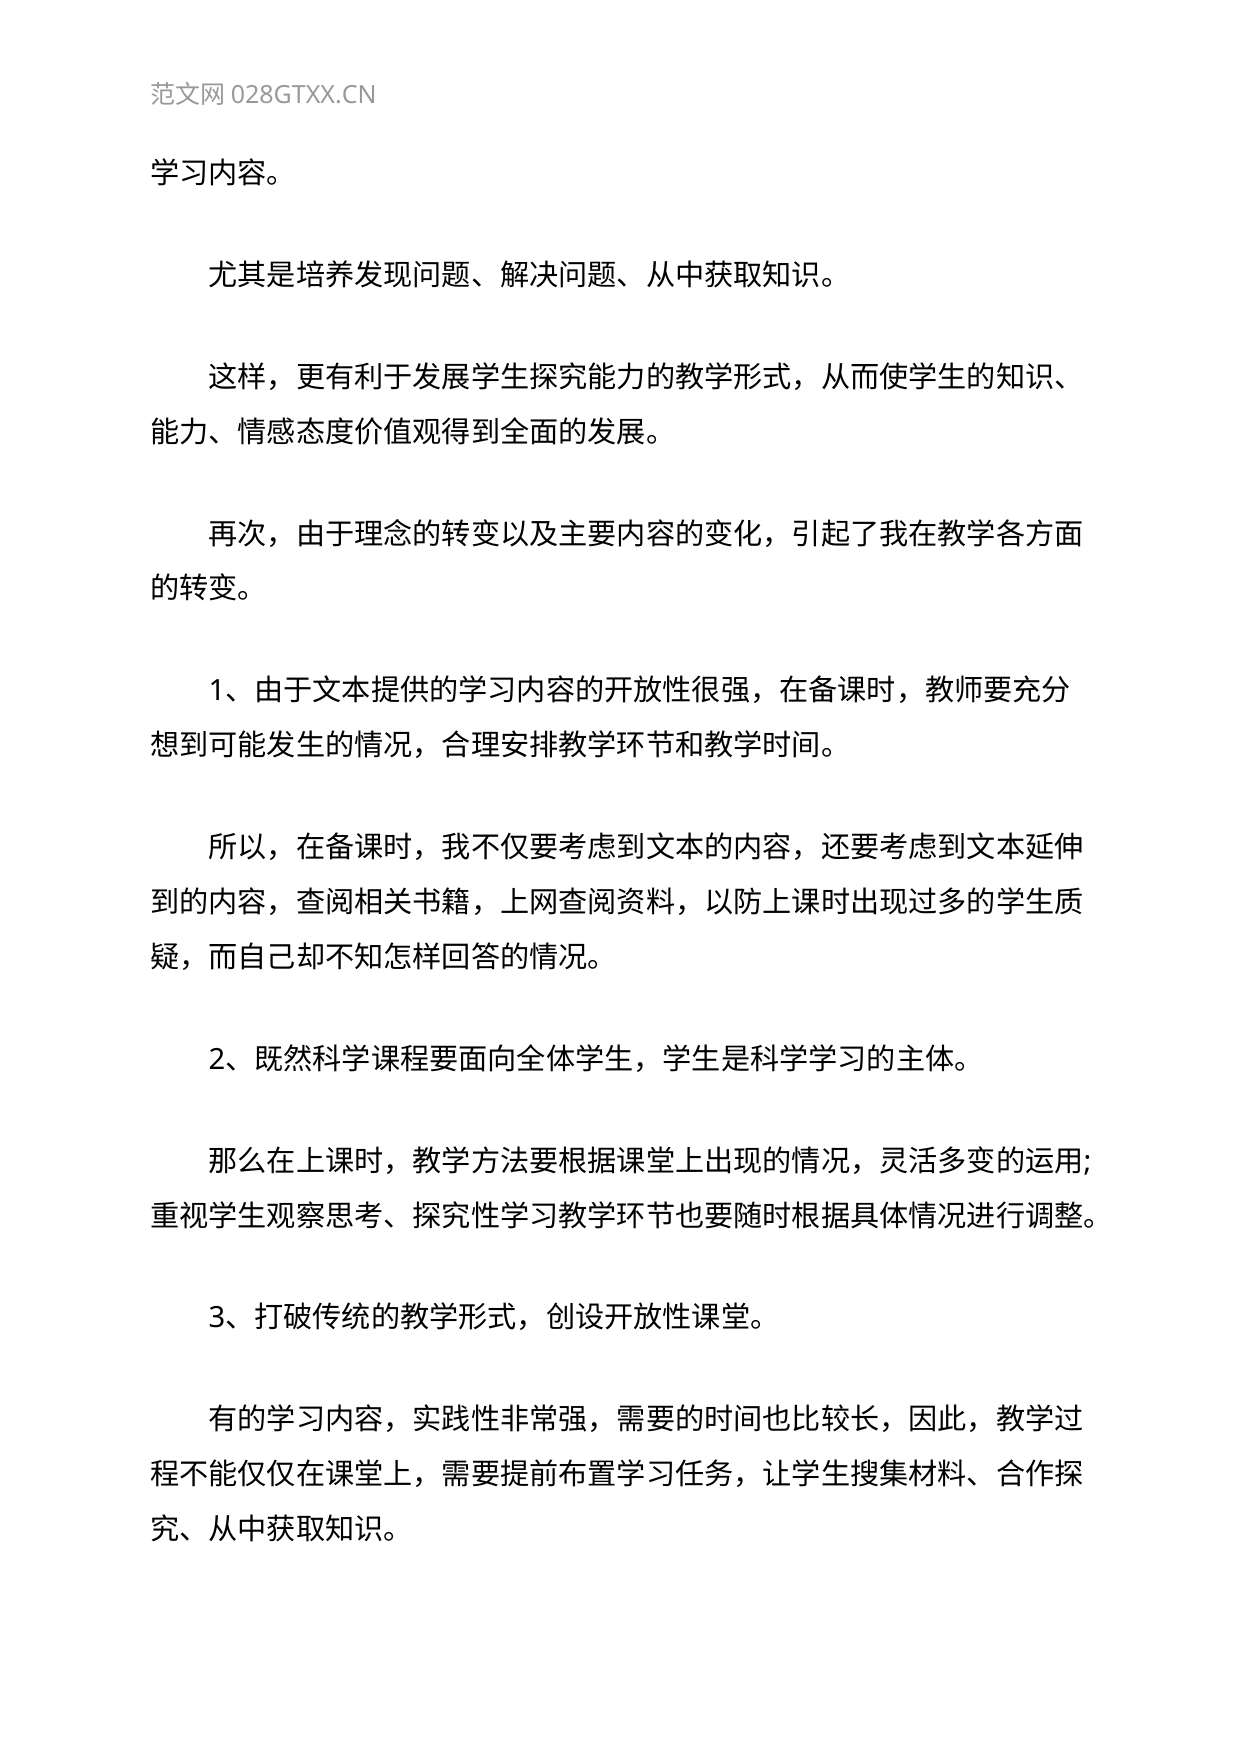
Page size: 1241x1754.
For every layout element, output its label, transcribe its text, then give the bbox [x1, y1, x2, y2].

text 3、打破传统的教学形式，创设开放性课堂。 [150, 1294, 1090, 1336]
text 有的学习内容，实践性非常强，需要的时间也比较长，因此，教学过程不能仅仅在课堂上，需要提前布置学习任务，让学生搜集材料、合作探究、从中获取知识。 [150, 1396, 1090, 1548]
text 这样，更有利于发展学生探究能力的教学形式，从而使学生的知识、能力、情感态度价值观得到全面的发展。 [150, 353, 1090, 451]
text 所以，在备课时，我不仅要考虑到文本的内容，还要考虑到文本延伸到的内容，查阅相关书籍，上网查阅资料，以防上课时出现过多的学生质疑，而自己却不知怎样回答的情况。 [150, 824, 1090, 976]
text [150, 150, 1090, 192]
text 那么在上课时，教学方法要根据课堂上出现的情况，灵活多变的运用;重视学生观察思考、探究性学习教学环节也要随时根据具体情况进行调整。 [150, 1137, 1090, 1234]
text 再次，由于理念的转变以及主要内容的变化，引起了我在教学各方面的转变。 [150, 510, 1090, 607]
text 1、由于文本提供的学习内容的开放性很强，在备课时，教师要充分想到可能发生的情况，合理安排教学环节和教学时间。 [150, 667, 1090, 764]
text 2、既然科学课程要面向全体学生，学生是科学学习的主体。 [150, 1035, 1090, 1078]
text 尤其是培养发现问题、解决问题、从中获取知识。 [150, 252, 1090, 294]
